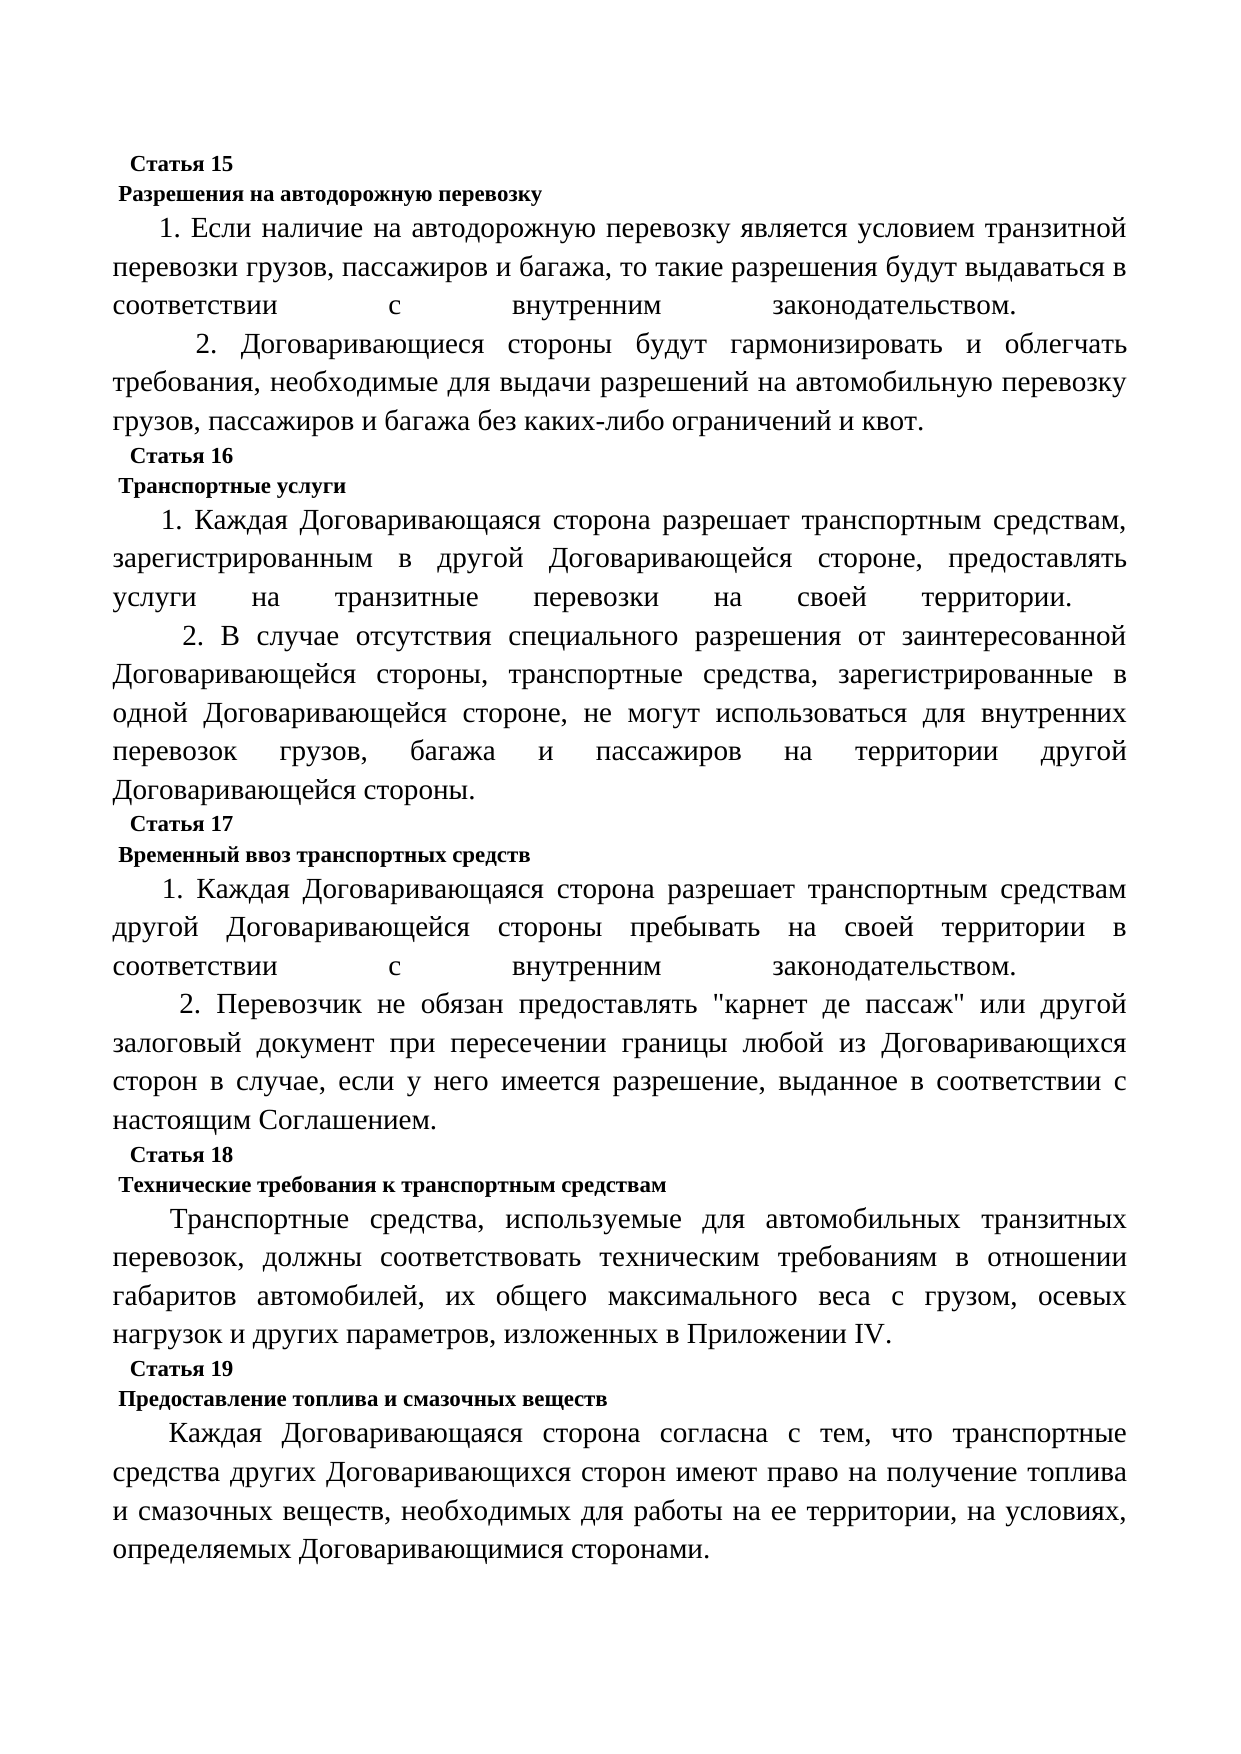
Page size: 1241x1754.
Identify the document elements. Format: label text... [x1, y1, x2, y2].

text 1. Если наличие на автодорожную перевозку является условием транзитной перевозки грузов, пассажиров и багажа, то такие разрешения будут выдаваться в соответствии с внутренним законодательством. 2. Договаривающиеся стороны будут гармонизировать и облегчать требования, необходимые для выдачи разрешений на автомобильную перевозку грузов, пассажиров и багажа без каких-либо ограничений и квот. [112, 210, 1128, 437]
text Статья 17 Временный ввоз транспортных средств [112, 810, 1128, 867]
text Статья 16 Транспортные услуги [112, 442, 1128, 498]
text Статья 18 Технические требования к транспортным средствам [112, 1141, 1128, 1197]
text 1. Каждая Договаривающаяся сторона разрешает транспортным средствам другой Договаривающейся стороны пребывать на своей территории в соответствии с внутренним законодательством. 2. Перевозчик не обязан предоставлять "карнет де пассаж" или другой залоговый документ при пересечении границы любой из Договаривающихся сторон в случае, если у него имеется разрешение, выданное в соответствии с настоящим Соглашением. [112, 871, 1128, 1136]
text Статья 15 Разрешения на автодорожную перевозку [112, 150, 1128, 207]
text Статья 19 Предоставление топлива и смазочных веществ [112, 1355, 1128, 1412]
text Транспортные средства, используемые для автомобильных транзитных перевозок, должны соответствовать техническим требованиям в отношении габаритов автомобилей, их общего максимального веса с грузом, осевых нагрузок и других параметров, изложенных в Приложении IV. [112, 1201, 1128, 1350]
text Каждая Договаривающаяся сторона согласна с тем, что транспортные средства других Договаривающихся сторон имеют право на получение топлива и смазочных веществ, необходимых для работы на ее территории, на условиях, определяемых Договаривающимися сторонами. [112, 1416, 1128, 1565]
text 1. Каждая Договаривающаяся сторона разрешает транспортным средствам, зарегистрированным в другой Договаривающейся стороне, предоставлять услуги на транзитные перевозки на своей территории. 2. В случае отсутствия специального разрешения от заинтересованной Договаривающейся стороны, транспортные средства, зарегистрированные в одной Договаривающейся стороне, не могут использоваться для внутренних перевозок грузов, багажа и пассажиров на территории другой Договаривающейся стороны. [112, 502, 1128, 805]
